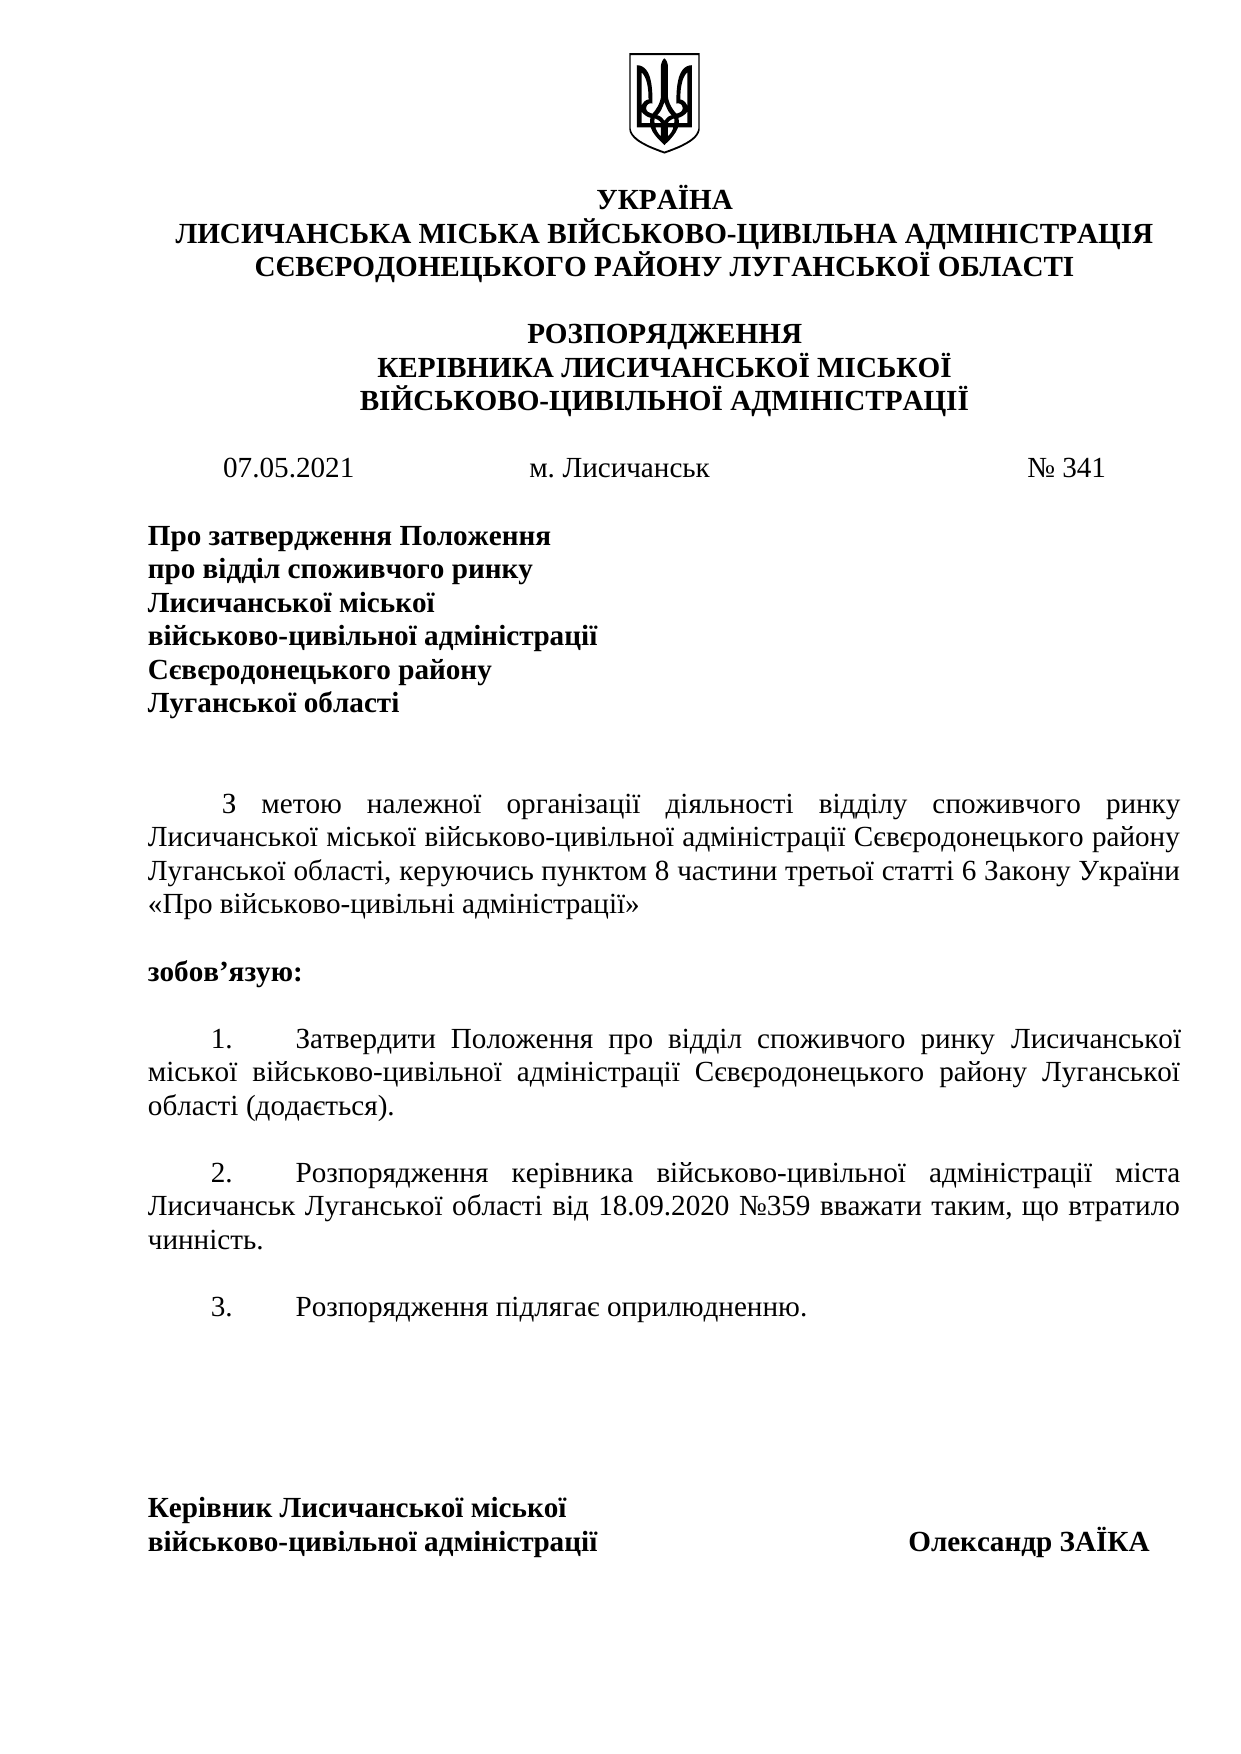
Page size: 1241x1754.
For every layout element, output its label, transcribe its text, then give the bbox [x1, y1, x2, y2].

text З метою належної організації діяльності відділу споживчого ринку Лисичанської міської військово-цивільної адміністрації Сєвєродонецького району Луганської області, керуючись пунктом 8 частини третьої статті 6 Закону України «Про військово-цивільні адміністрації» [148, 786, 1181, 920]
list Розпорядження керівника військово-цивільної адміністрації міста Лисичанськ Луганської області від 18.09.2020 №359 вважати таким, що втратило чинність. [148, 1155, 1181, 1256]
text зобов’язую: [148, 954, 1181, 987]
text Керівник Лисичанської міської [148, 1490, 1181, 1524]
text Про затвердження Положення [148, 518, 1181, 551]
text Луганської області [148, 685, 1181, 719]
text Сєвєродонецького району [148, 652, 1181, 685]
text ЛИСИЧАНСЬКА МІСЬКА ВІЙСЬКОВО-ЦИВІЛЬНА АДМІНІСТРАЦІЯ СЄВЄРОДОНЕЦЬКОГО РАЙОНУ ЛУГАНСЬКОЇ ОБЛАСТІ [148, 216, 1181, 283]
text РОЗПОРЯДЖЕННЯ [148, 316, 1181, 350]
list Затвердити Положення про відділ споживчого ринку Лисичанської міської військово-цивільної адміністрації Сєвєродонецького району Луганської області (додається). [148, 1021, 1181, 1121]
text військово-цивільної адміністрації [148, 618, 1181, 652]
text ВІЙСЬКОВО-ЦИВІЛЬНОЇ АДМІНІСТРАЦІЇ [148, 383, 1181, 417]
text Лисичанської міської [148, 585, 1181, 618]
text УКРАЇНА [148, 182, 1181, 216]
text 07.05.2021 м. Лисичанськ № 341 [148, 451, 1181, 484]
text КЕРІВНИКА ЛИСИЧАНСЬКОЇ МІСЬКОЇ [148, 350, 1181, 383]
text військово-цивільної адміністрації Олександр ЗАЇКА [148, 1524, 1181, 1557]
list Розпорядження підлягає оприлюдненню. [148, 1289, 1181, 1323]
text про відділ споживчого ринку [148, 551, 1181, 585]
